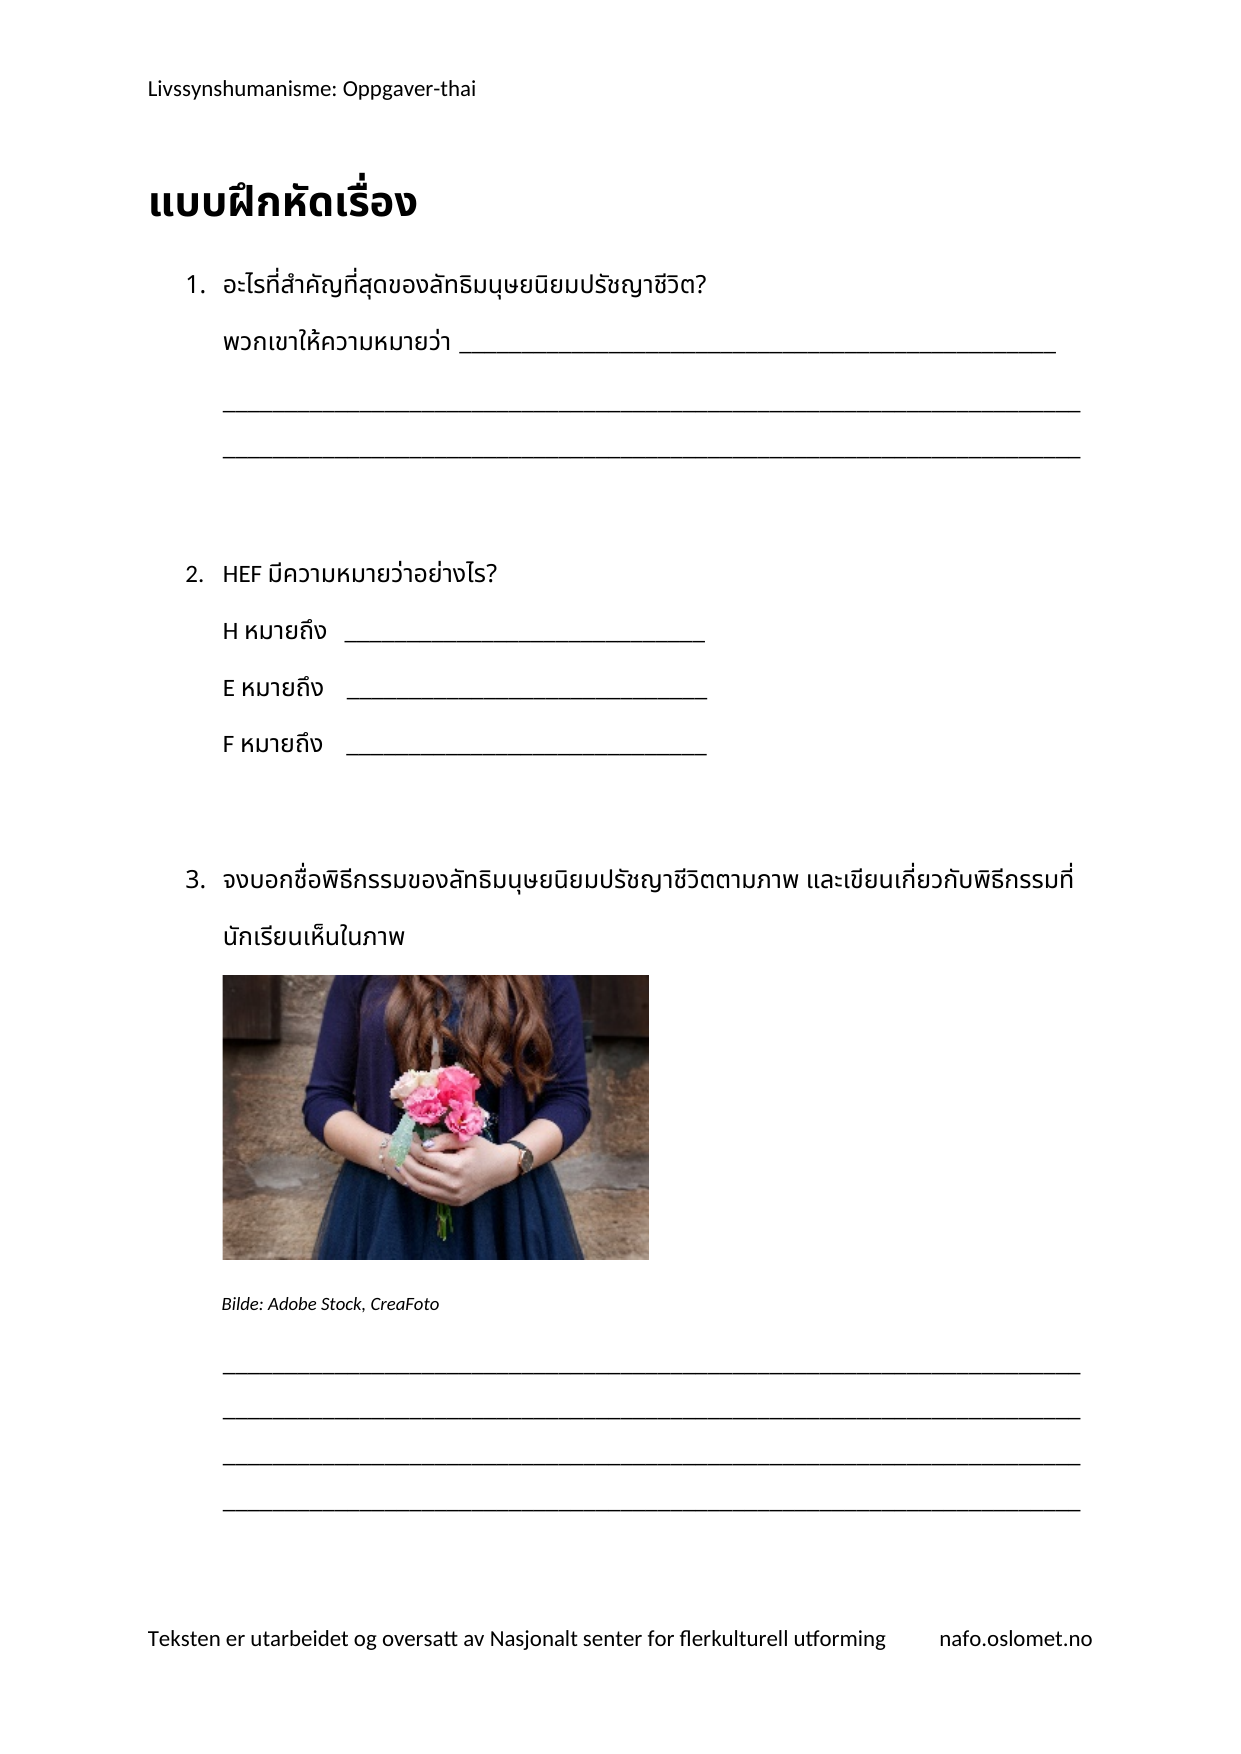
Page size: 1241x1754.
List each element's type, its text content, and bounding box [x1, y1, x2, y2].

list H หมายถึง _____________________________ [223, 613, 1093, 651]
list F หมายถึง _____________________________ [223, 726, 1093, 764]
text Bilde: Adobe Stock, CreaFoto [148, 1292, 1093, 1314]
list _______________________________________________________________________________________________________________________________________________________________________________________________________________ [223, 1347, 1093, 1469]
picture [222, 975, 649, 1260]
list จงบอกชื่อพิธีกรรมของลัทธิมนุษยนิยมปรัชญาชีวิตตามภาพ และเขียนเกี่ยวกับพิธีกรรมที่นักเรียนเห็นในภาพ [185, 862, 1093, 957]
list HEF มีความหมายว่าอย่างไร? [185, 556, 1093, 594]
list พวกเขาให้ความหมายว่า ________________________________________________ [223, 324, 1093, 362]
list _____________________________________________________________________ [223, 1484, 1093, 1514]
list E หมายถึง _____________________________ [223, 669, 1093, 707]
list __________________________________________________________________________________________________________________________________________ [223, 385, 1093, 462]
list อะไรที่สำคัญที่สุดของลัทธิมนุษยนิยมปรัชญาชีวิต? [185, 267, 1093, 305]
subtitle แบบฝึกหัดเรื่อง [148, 173, 1093, 236]
